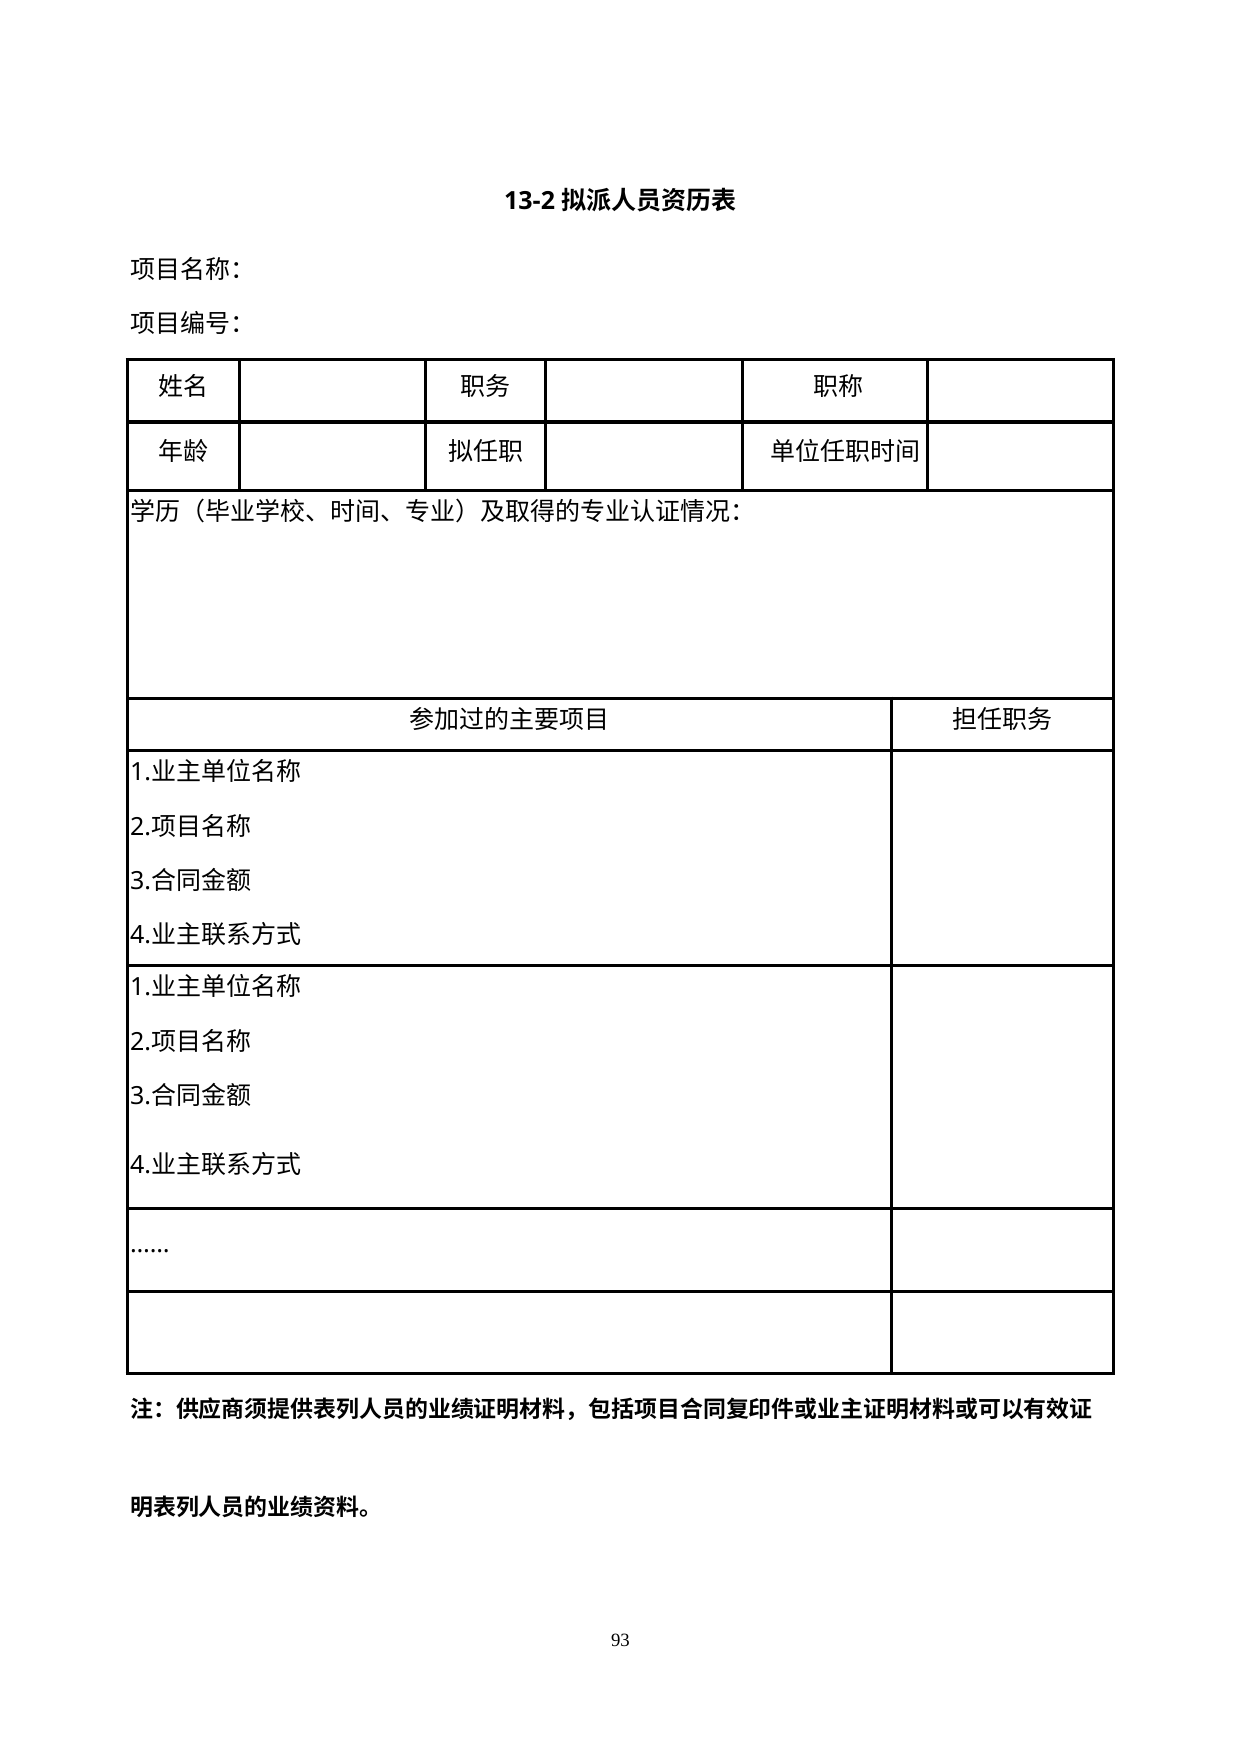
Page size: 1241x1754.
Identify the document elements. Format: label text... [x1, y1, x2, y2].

table_cell 拟任职 [427, 424, 544, 489]
text 注：供应商须提供表列人员的业绩证明材料，包括项目合同复印件或业主证明材料或可以有效证明表列人员的业绩资料。 [130, 1375, 1110, 1538]
table_cell [547, 424, 741, 489]
table_header [241, 361, 424, 420]
table_cell 学历（毕业学校、时间、专业）及取得的专业认证情况： [129, 492, 1112, 697]
table_cell 参加过的主要项目 [129, 700, 890, 748]
table_cell [893, 752, 1112, 963]
text 项目名称： [130, 249, 1110, 285]
table_header 姓名 [129, 361, 238, 420]
table_cell 1.业主单位名称 2.项目名称 3.合同金额 4.业主联系方式 [129, 967, 890, 1207]
table_cell [129, 1293, 890, 1372]
table_cell 1.业主单位名称 2.项目名称 3.合同金额 4.业主联系方式 [129, 752, 890, 963]
table_cell 单位任职时间 [744, 424, 926, 489]
table_cell …… [129, 1210, 890, 1289]
table_header [547, 361, 741, 420]
text 13-2 拟派人员资历表 [130, 166, 1110, 231]
table_cell [929, 424, 1112, 489]
table_cell 年龄 [129, 424, 238, 489]
table_header 职称 [744, 361, 926, 420]
text 项目编号： [130, 303, 1110, 340]
table_cell [893, 1293, 1112, 1372]
table_header [929, 361, 1112, 420]
table_cell 担任职务 [893, 700, 1112, 748]
table_header 职务 [427, 361, 544, 420]
table_cell [893, 967, 1112, 1207]
table_cell [241, 424, 424, 489]
table_cell [893, 1210, 1112, 1289]
